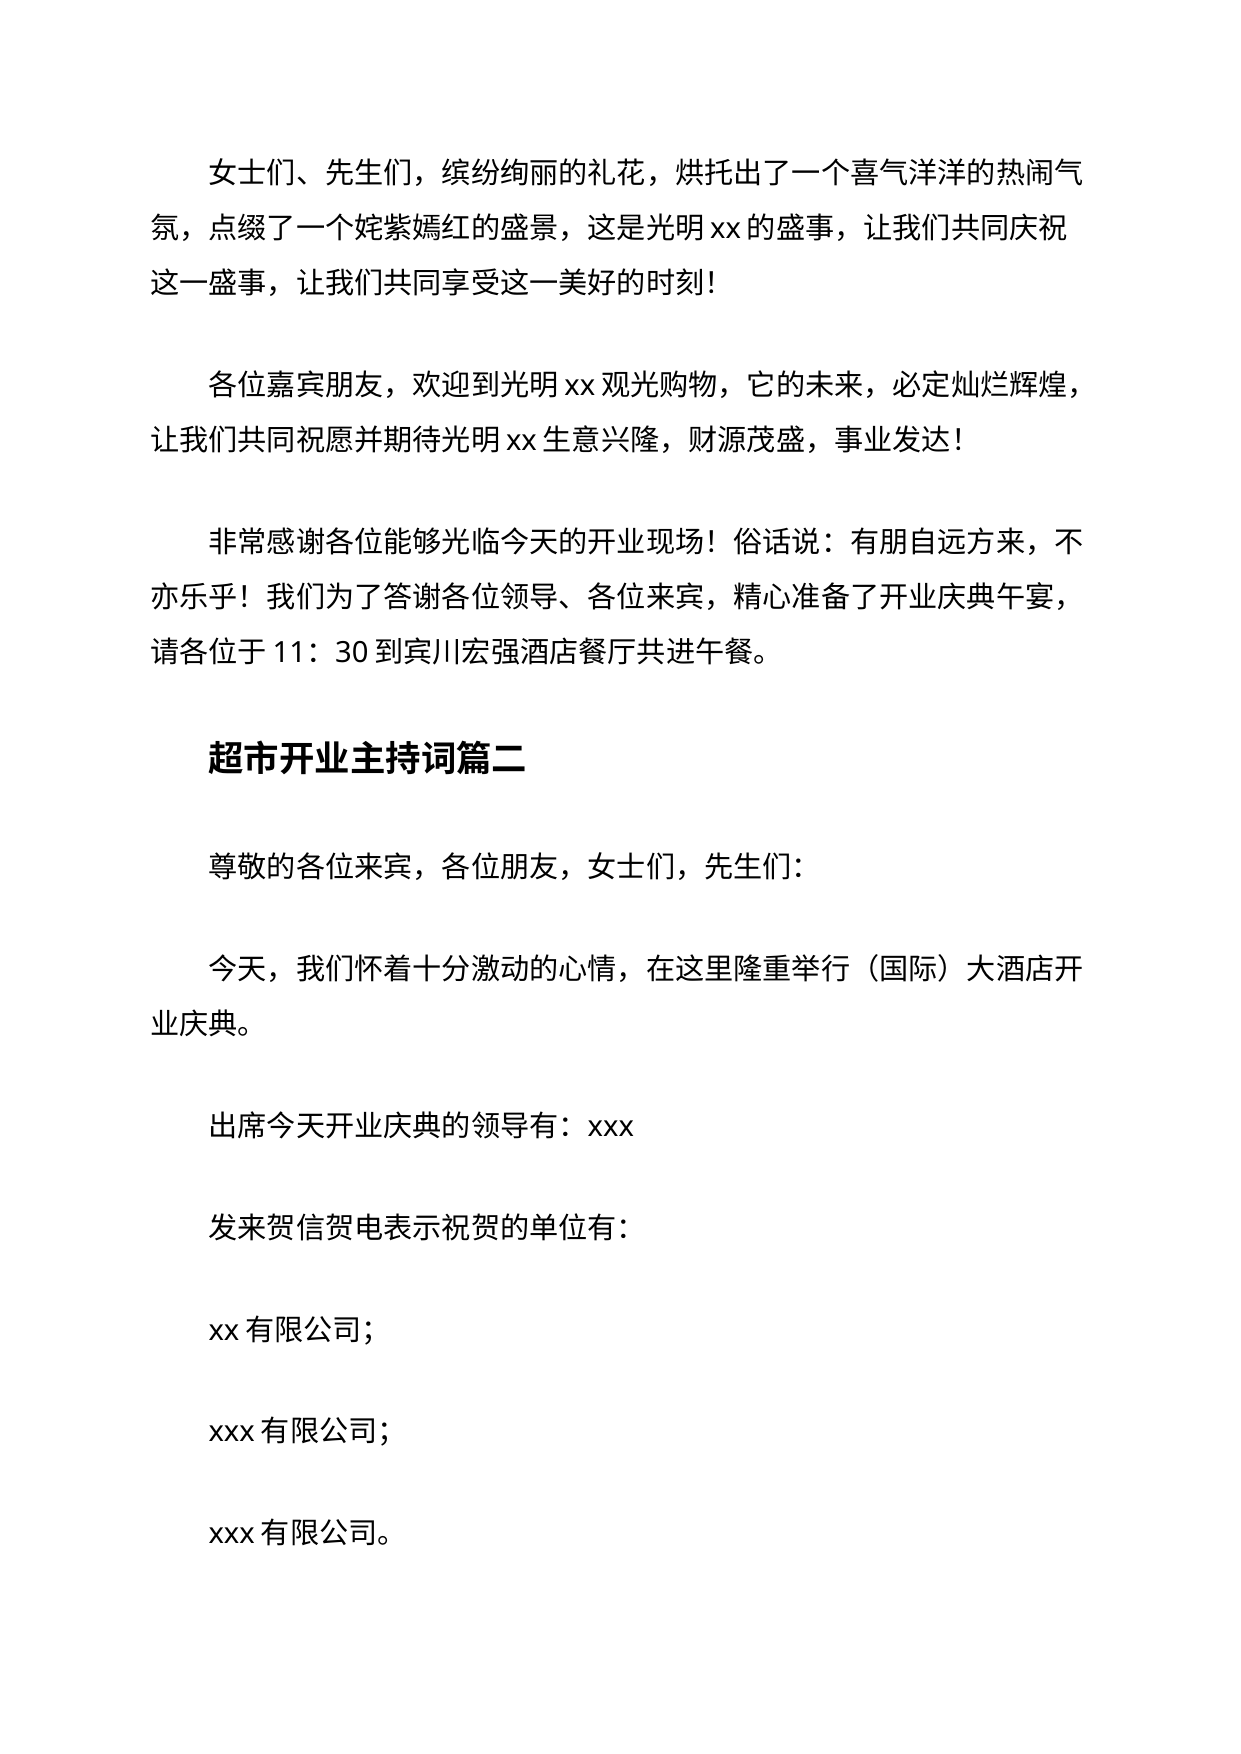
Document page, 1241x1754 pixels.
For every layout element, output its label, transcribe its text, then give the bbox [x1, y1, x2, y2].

text 今天，我们怀着十分激动的心情，在这里隆重举行（国际）大酒店开业庆典。 [150, 946, 1090, 1043]
text xxx有限公司； [150, 1408, 1090, 1450]
text 尊敬的各位来宾，各位朋友，女士们，先生们： [150, 844, 1090, 886]
text 各位嘉宾朋友，欢迎到光明xx观光购物，它的未来，必定灿烂辉煌，让我们共同祝愿并期待光明xx生意兴隆，财源茂盛，事业发达！ [150, 362, 1090, 459]
text 女士们、先生们，缤纷绚丽的礼花，烘托出了一个喜气洋洋的热闹气氛，点缀了一个姹紫嫣红的盛景，这是光明xx的盛事，让我们共同庆祝这一盛事，让我们共同享受这一美好的时刻！ [150, 150, 1090, 302]
text xxx有限公司。 [150, 1510, 1090, 1552]
text 超市开业主持词篇二 [150, 730, 1090, 782]
text 出席今天开业庆典的领导有：xxx [150, 1102, 1090, 1145]
text 发来贺信贺电表示祝贺的单位有： [150, 1204, 1090, 1247]
text 非常感谢各位能够光临今天的开业现场！俗话说：有朋自远方来，不亦乐乎！我们为了答谢各位领导、各位来宾，精心准备了开业庆典午宴，请各位于11：30到宾川宏强酒店餐厅共进午餐。 [150, 519, 1090, 671]
text xx有限公司； [150, 1306, 1090, 1348]
